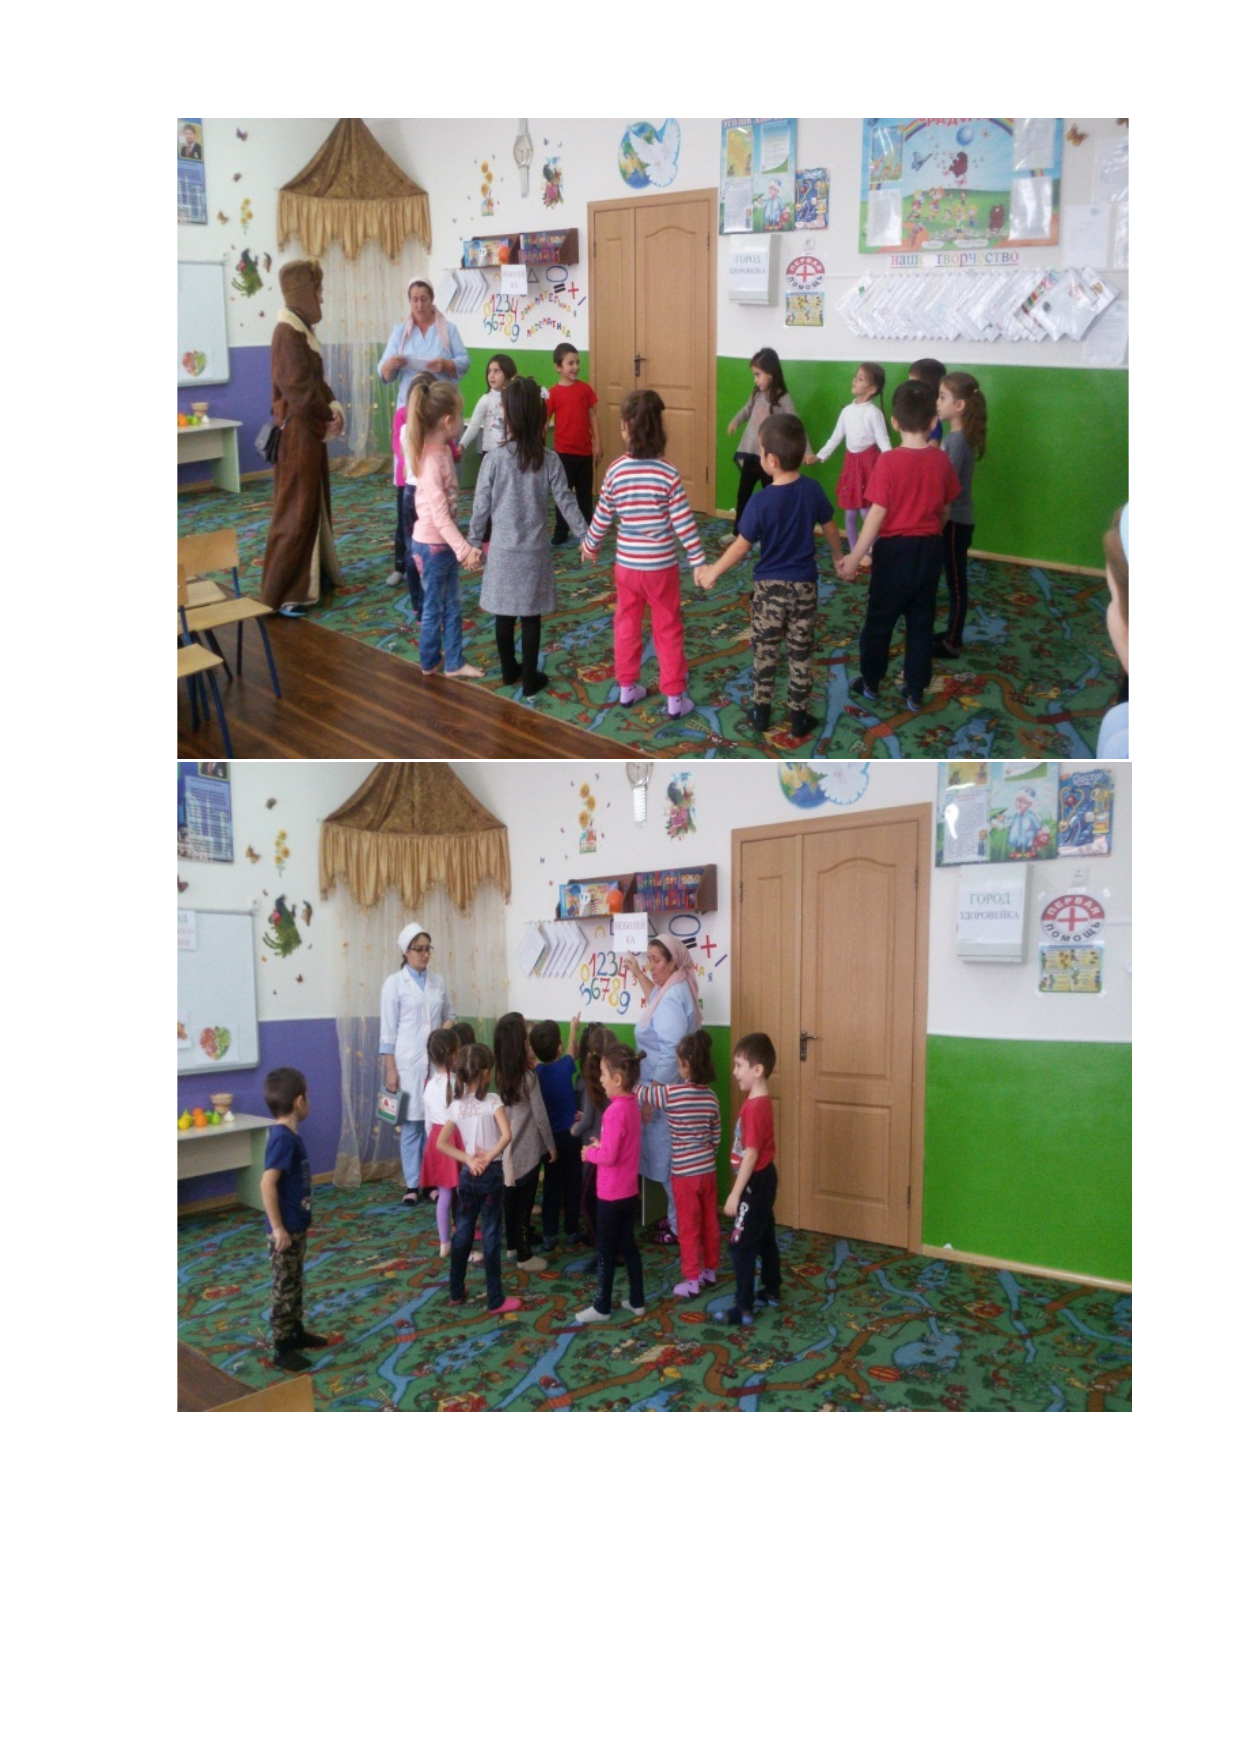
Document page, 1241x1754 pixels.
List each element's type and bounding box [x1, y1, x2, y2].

picture [177, 762, 1132, 1412]
picture [177, 118, 1129, 759]
